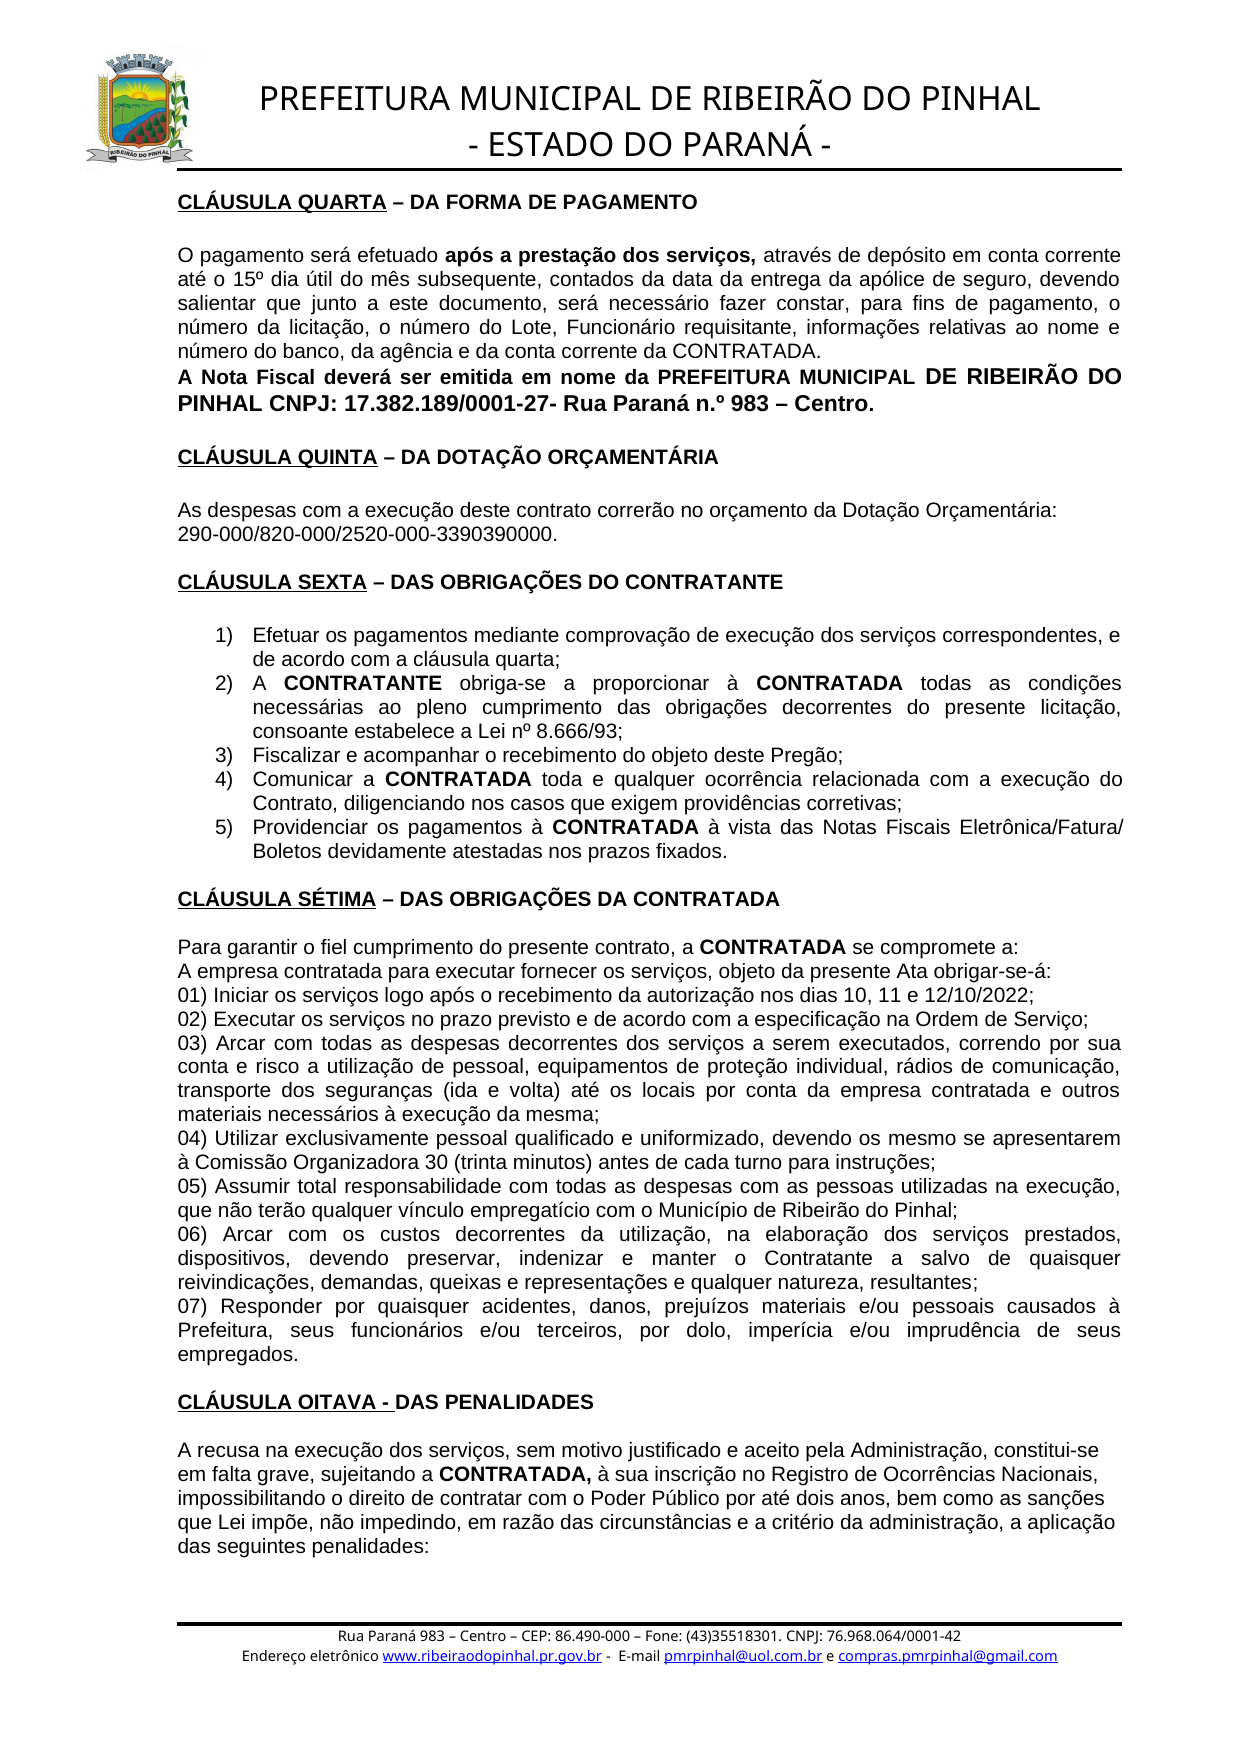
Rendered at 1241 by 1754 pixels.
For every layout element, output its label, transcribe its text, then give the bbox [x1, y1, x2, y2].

list Comunicar a CONTRATADA toda e qualquer ocorrência relacionada com a execução do Contrato, diligenciando nos casos que exigem providências corretivas; [215, 825, 1124, 873]
list A CONTRATANTE obriga-se a proporcionar à CONTRATADA todas as condições necessárias ao pleno cumprimento das obrigações decorrentes do presente licitação, consoante estabelece a Lei nº 8.666/93; [215, 700, 1122, 772]
list Fiscalizar e acompanhar o recebimento do objeto deste Pregão; [215, 801, 1124, 825]
list Efetuar os pagamentos mediante comprovação de execução dos serviços correspondentes, e de acordo com a cláusula quarta; [215, 623, 1122, 671]
text 06) Arcar com os custos decorrentes da utilização, na elaboração dos serviços prestados, dispositivos, devendo preservar, indenizar e manter o Contratante a salvo de quaisquer reivindicações, demandas, queixas e representações e qualquer natureza, resultantes; [177, 1280, 1122, 1352]
text CLÁUSULA SEXTA – DAS OBRIGAÇÕES DO CONTRATANTE [177, 570, 1122, 594]
text 03) Arcar com todas as despesas decorrentes dos serviços a serem executados, correndo por sua conta e risco a utilização de pessoal, equipamentos de proteção individual, rádios de comunicação, transporte dos seguranças (ida e volta) até os locais por conta da empresa contratada e outros materiais necessários à execução da mesma; [177, 1089, 1122, 1184]
text CLÁUSULA QUARTA – DA FORMA DE PAGAMENTO [177, 190, 1122, 214]
text 01) Iniciar os serviços logo após o recebimento da autorização nos dias 10, 11 e 12/10/2022; [177, 1041, 1122, 1065]
text 290-000/820-000/2520-000-3390390000. [177, 522, 1122, 546]
text A Nota Fiscal deverá ser emitida em nome da PREFEITURA MUNICIPAL DE RIBEIRÃO DO PINHAL CNPJ: 17.382.189/0001-27- Rua Paraná n.º 983 – Centro. [177, 363, 1122, 416]
text Para garantir o fiel cumprimento do presente contrato, a CONTRATADA se compromete a: [177, 993, 1122, 1017]
text As despesas com a execução deste contrato correrão no orçamento da Dotação Orçamentária: [177, 498, 1122, 522]
text O pagamento será efetuado após a prestação dos serviços, através de depósito em conta corrente até o 15º dia útil do mês subsequente, contados da data da entrega da apólice de seguro, devendo salientar que junto a este documento, será necessário fazer constar, para fins de pagamento, o número da licitação, o número do Lote, Funcionário requisitante, informações relativas ao nome e número do banco, da agência e da conta corrente da CONTRATADA. [177, 243, 1122, 363]
picture [79, 45, 202, 171]
text 02) Executar os serviços no prazo previsto e de acordo com a especificação na Ordem de Serviço; [177, 1065, 1122, 1089]
text CLÁUSULA SÉTIMA – DAS OBRIGAÇÕES DA CONTRATADA [177, 945, 1122, 969]
list Providenciar os pagamentos à CONTRATADA à vista das Notas Fiscais Eletrônica/Fatura/ Boletos devidamente atestadas nos prazos fixados. [215, 873, 1124, 921]
text CLÁUSULA OITAVA - DAS PENALIDADES [177, 1448, 1122, 1472]
text 04) Utilizar exclusivamente pessoal qualificado e uniformizado, devendo os mesmo se apresentarem à Comissão Organizadora 30 (trinta minutos) antes de cada turno para instruções; [177, 1184, 1122, 1232]
text 07) Responder por quaisquer acidentes, danos, prejuízos materiais e/ou pessoais causados à Prefeitura, seus funcionários e/ou terceiros, por dolo, imperícia e/ou imprudência de seus empregados. [177, 1352, 1122, 1424]
text A empresa contratada para executar fornecer os serviços, objeto da presente Ata obrigar-se-á: [177, 1017, 1122, 1041]
text CLÁUSULA QUINTA – DA DOTAÇÃO ORÇAMENTÁRIA [177, 445, 1122, 469]
text 05) Assumir total responsabilidade com todas as despesas com as pessoas utilizadas na execução, que não terão qualquer vínculo empregatício com o Município de Ribeirão do Pinhal; [177, 1232, 1122, 1280]
